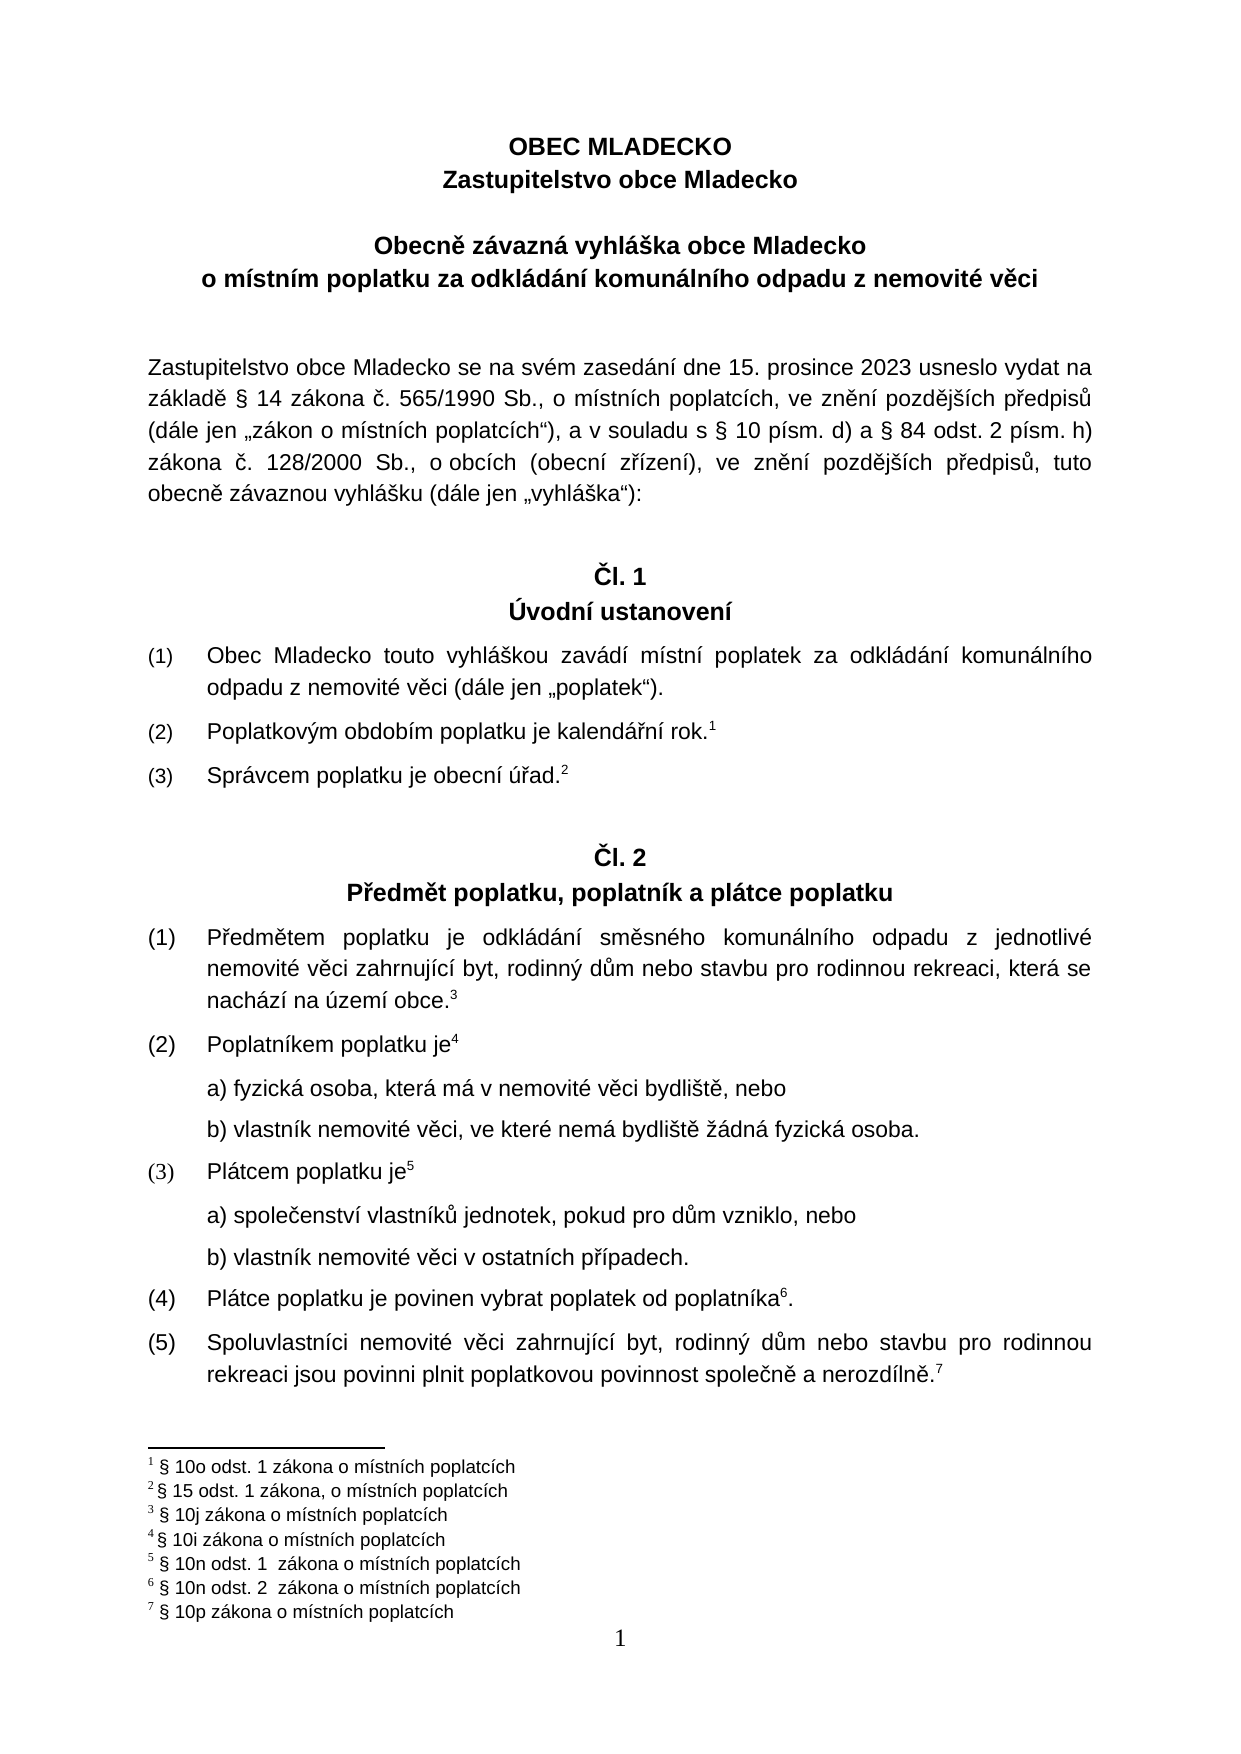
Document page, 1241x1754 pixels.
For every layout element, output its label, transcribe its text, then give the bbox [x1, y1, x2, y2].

text Čl. 2 [148, 843, 1093, 872]
list Poplatníkem poplatku je [148, 1031, 1093, 1057]
text b) vlastník nemovité věci v ostatních případech. [148, 1243, 1093, 1270]
text Zastupitelstvo obce Mladecko [148, 165, 1093, 194]
text o místním poplatku za odkládání komunálního odpadu z nemovité věci [148, 264, 1093, 293]
text Čl. 1 [148, 562, 1093, 590]
text Úvodní ustanovení [148, 597, 1093, 625]
list Spoluvlastníci nemovité věci zahrnující byt, rodinný dům nebo stavbu pro rodinnou rekreaci jsou povinni plnit poplatkovou povinnost společně a nerozdílně. [148, 1329, 1093, 1387]
text Předmět poplatku, poplatník a plátce poplatku [148, 878, 1093, 907]
list Poplatkovým obdobím poplatku je kalendářní rok. [148, 718, 1093, 744]
list Správcem poplatku je obecní úřad. [148, 762, 1093, 788]
list Obec Mladecko touto vyhláškou zavádí místní poplatek za odkládání komunálního odpadu z nemovité věci (dále jen „poplatek“). [148, 642, 1093, 700]
text OBEC MLADECKO [148, 132, 1093, 161]
text a) společenství vlastníků jednotek, pokud pro dům vzniklo, nebo [148, 1202, 1093, 1228]
text Obecně závazná vyhláška obce Mladecko [148, 231, 1093, 260]
list Plátcem poplatku je [148, 1158, 1093, 1184]
list Plátce poplatku je povinen vybrat poplatek od poplatníka. [148, 1285, 1093, 1311]
text a) fyzická osoba, která má v nemovité věci bydliště, nebo [148, 1075, 1093, 1101]
list Předmětem poplatku je odkládání směsného komunálního odpadu z jednotlivé nemovité věci zahrnující byt, rodinný dům nebo stavbu pro rodinnou rekreaci, která se nachází na území obce. [148, 924, 1093, 1013]
text Zastupitelstvo obce Mladecko se na svém zasedání dne 15. prosince 2023 usneslo vydat na základě § 14 zákona č. 565/1990 Sb., o místních poplatcích, ve znění pozdějších předpisů (dále jen „zákon o místních poplatcích“), a v souladu s § 10 písm. d) a § 84 odst. 2 písm. h) zákona č. 128/2000 Sb., o obcích (obecní zřízení), ve znění pozdějších předpisů, tuto obecně závaznou vyhlášku (dále jen „vyhláška“): [148, 354, 1093, 506]
text b) vlastník nemovité věci, ve které nemá bydliště žádná fyzická osoba. [148, 1116, 1093, 1143]
